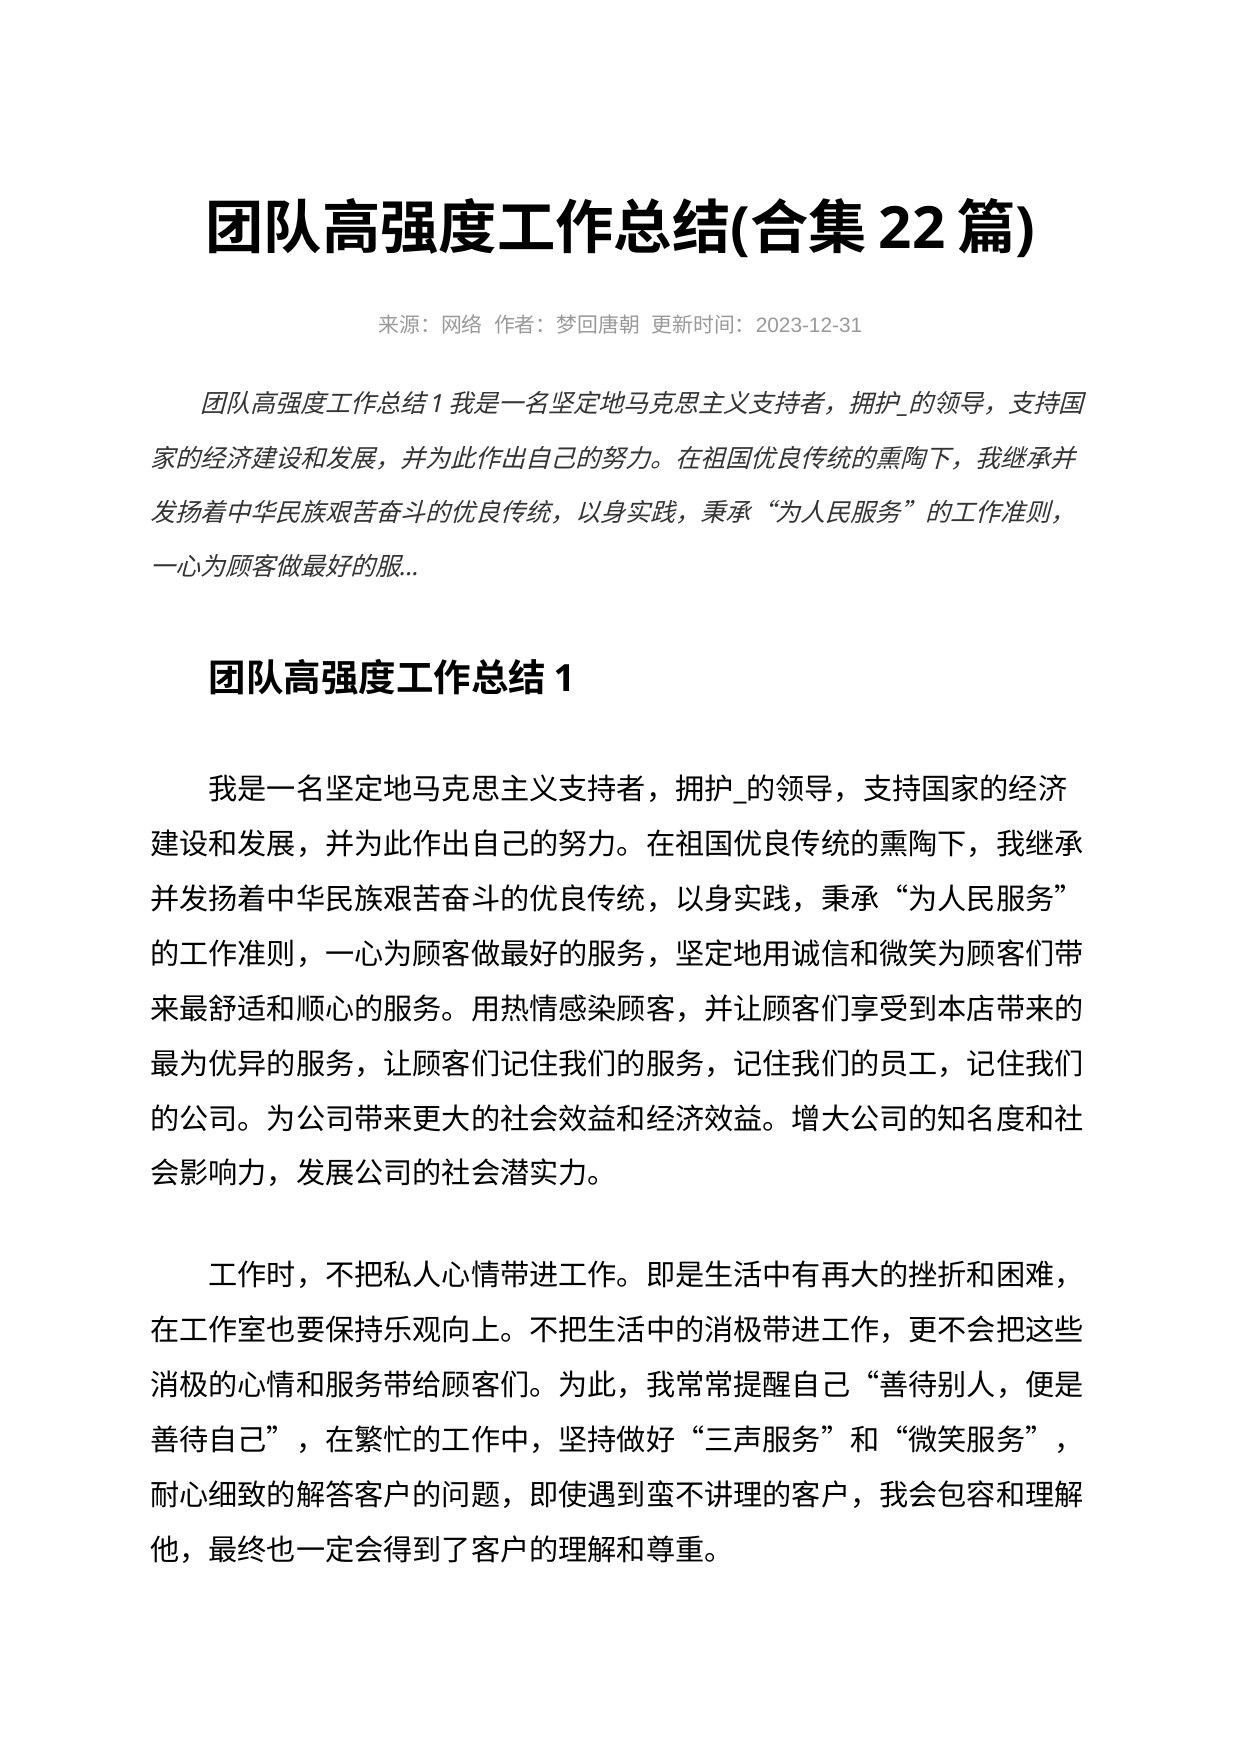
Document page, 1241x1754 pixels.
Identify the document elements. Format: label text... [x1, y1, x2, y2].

text 来源：网络 作者：梦回唐朝 更新时间：2023-12-31 [150, 313, 1090, 337]
text 工作时，不把私人心情带进工作。即是生活中有再大的挫折和困难，在工作室也要保持乐观向上。不把生活中的消极带进工作，更不会把这些消极的心情和服务带给顾客们。为此，我常常提醒自己“善待别人，便是善待自己”，在繁忙的工作中，坚持做好“三声服务”和“微笑服务”，耐心细致的解答客户的问题，即使遇到蛮不讲理的客户，我会包容和理解他，最终也一定会得到了客户的理解和尊重。 [150, 1252, 1090, 1569]
text 团队高强度工作总结1我是一名坚定地马克思主义支持者，拥护_的领导，支持国家的经济建设和发展，并为此作出自己的努力。在祖国优良传统的熏陶下，我继承并发扬着中华民族艰苦奋斗的优良传统，以身实践，秉承“为人民服务”的工作准则，一心为顾客做最好的服... [150, 384, 1090, 583]
subtitle 团队高强度工作总结(合集22篇) [150, 181, 1090, 266]
text 团队高强度工作总结1 [150, 648, 1090, 703]
text 我是一名坚定地马克思主义支持者，拥护_的领导，支持国家的经济建设和发展，并为此作出自己的努力。在祖国优良传统的熏陶下，我继承并发扬着中华民族艰苦奋斗的优良传统，以身实践，秉承“为人民服务”的工作准则，一心为顾客做最好的服务，坚定地用诚信和微笑为顾客们带来最舒适和顺心的服务。用热情感染顾客，并让顾客们享受到本店带来的最为优异的服务，让顾客们记住我们的服务，记住我们的员工，记住我们的公司。为公司带来更大的社会效益和经济效益。增大公司的知名度和社会影响力，发展公司的社会潜实力。 [150, 766, 1090, 1192]
